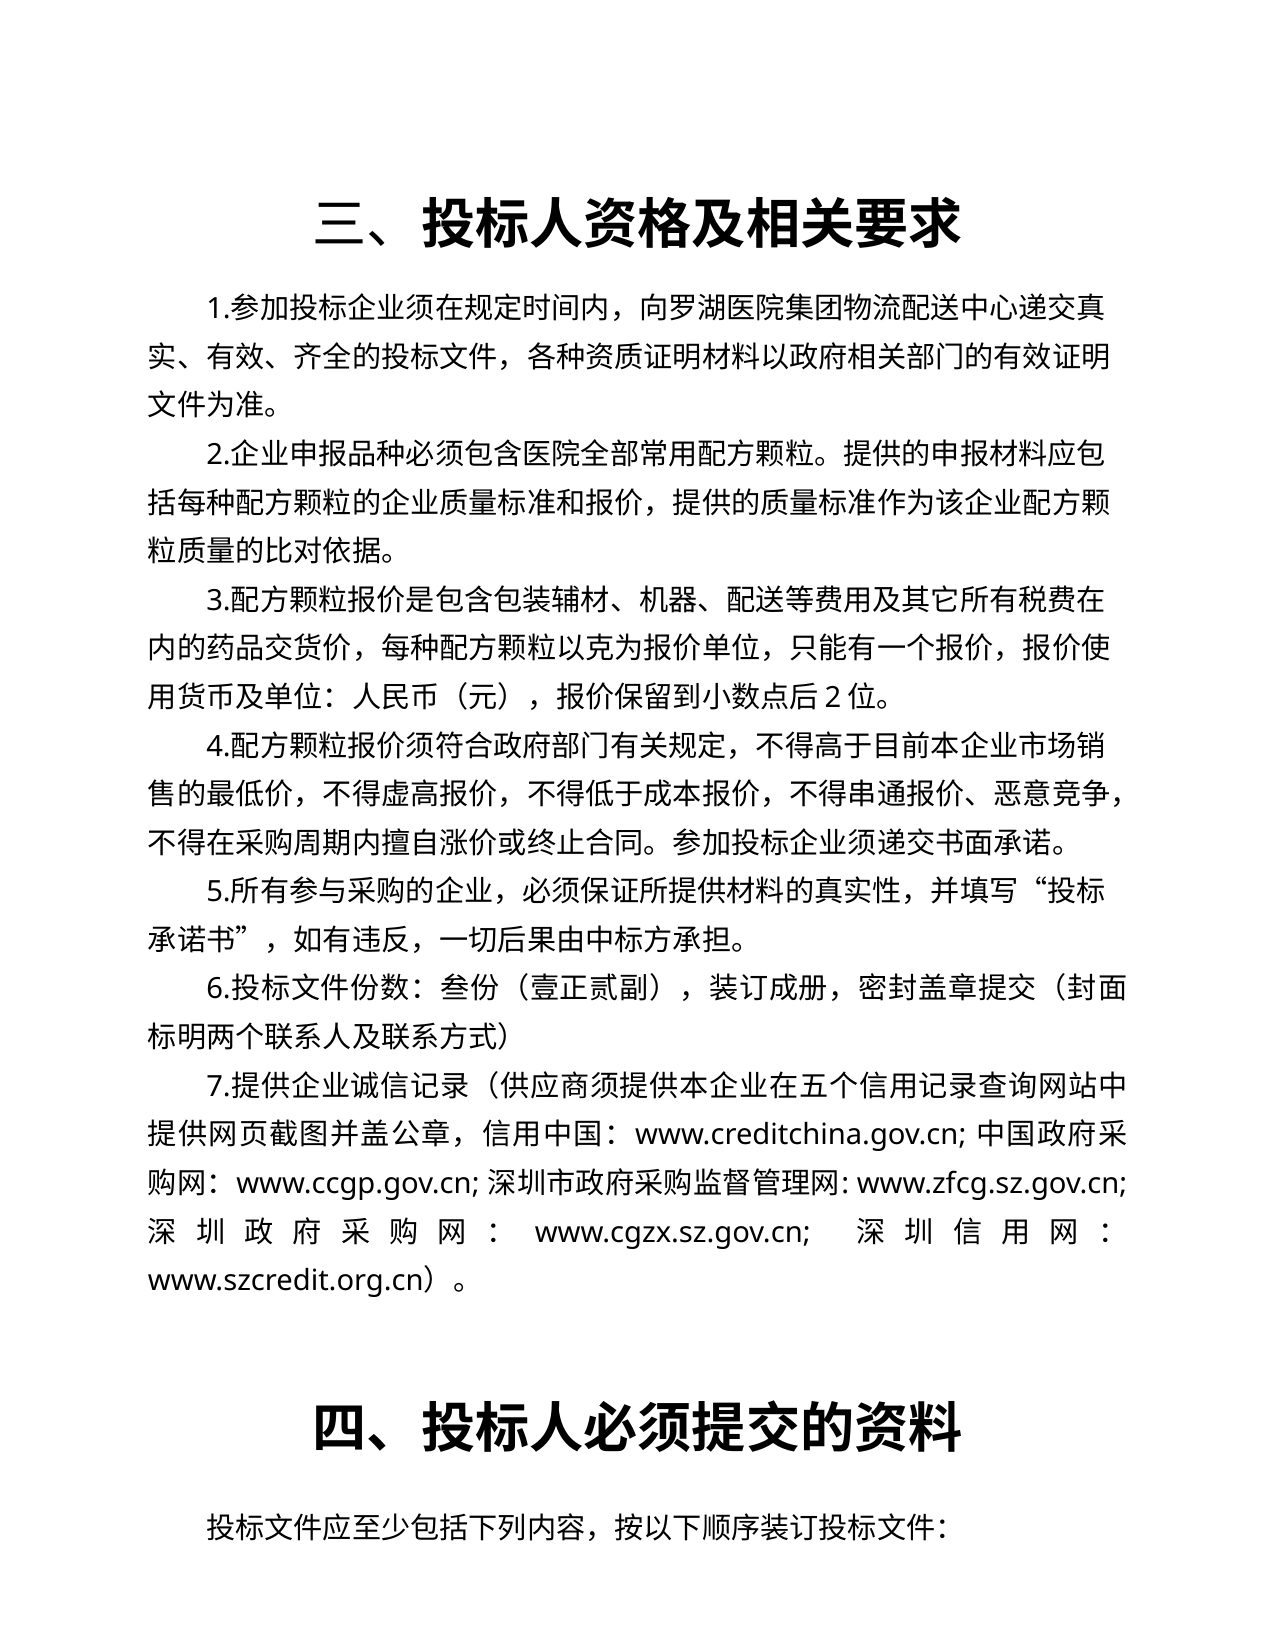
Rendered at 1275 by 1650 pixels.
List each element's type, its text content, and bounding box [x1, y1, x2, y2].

text 5.所有参与采购的企业，必须保证所提供材料的真实性，并填写“投标承诺书”，如有违反，一切后果由中标方承担。 [148, 868, 1127, 959]
text 2.企业申报品种必须包含医院全部常用配方颗粒。提供的申报材料应包括每种配方颗粒的企业质量标准和报价，提供的质量标准作为该企业配方颗粒质量的比对依据。 [148, 431, 1127, 570]
text 7.提供企业诚信记录（供应商须提供本企业在五个信用记录查询网站中提供网页截图并盖公章，信用中国：www.creditchina.gov.cn; 中国政府采购网：www.ccgp.gov.cn; 深圳市政府采购监督管理网: www.zfcg.sz.gov.cn; 深圳政府采购网：www.cgzx.sz.gov.cn; 深圳信用网：www.szcredit.org.cn）。 [148, 1062, 1127, 1299]
text 6.投标文件份数：叁份（壹正贰副），装订成册，密封盖章提交（封面标明两个联系人及联系方式） [148, 965, 1127, 1056]
text 三、投标人资格及相关要求 [148, 181, 1127, 259]
text 投标文件应至少包括下列内容，按以下顺序装订投标文件： [148, 1505, 1127, 1547]
text 四、投标人必须提交的资料 [148, 1384, 1127, 1463]
text 1.参加投标企业须在规定时间内，向罗湖医院集团物流配送中心递交真实、有效、齐全的投标文件，各种资质证明材料以政府相关部门的有效证明文件为准。 [148, 285, 1127, 424]
text 3.配方颗粒报价是包含包装辅材、机器、配送等费用及其它所有税费在内的药品交货价，每种配方颗粒以克为报价单位，只能有一个报价，报价使用货币及单位：人民币（元），报价保留到小数点后2位。 [148, 576, 1127, 716]
text 4.配方颗粒报价须符合政府部门有关规定，不得高于目前本企业市场销售的最低价，不得虚高报价，不得低于成本报价，不得串通报价、恶意竞争，不得在采购周期内擅自涨价或终止合同。参加投标企业须递交书面承诺。 [148, 722, 1127, 862]
